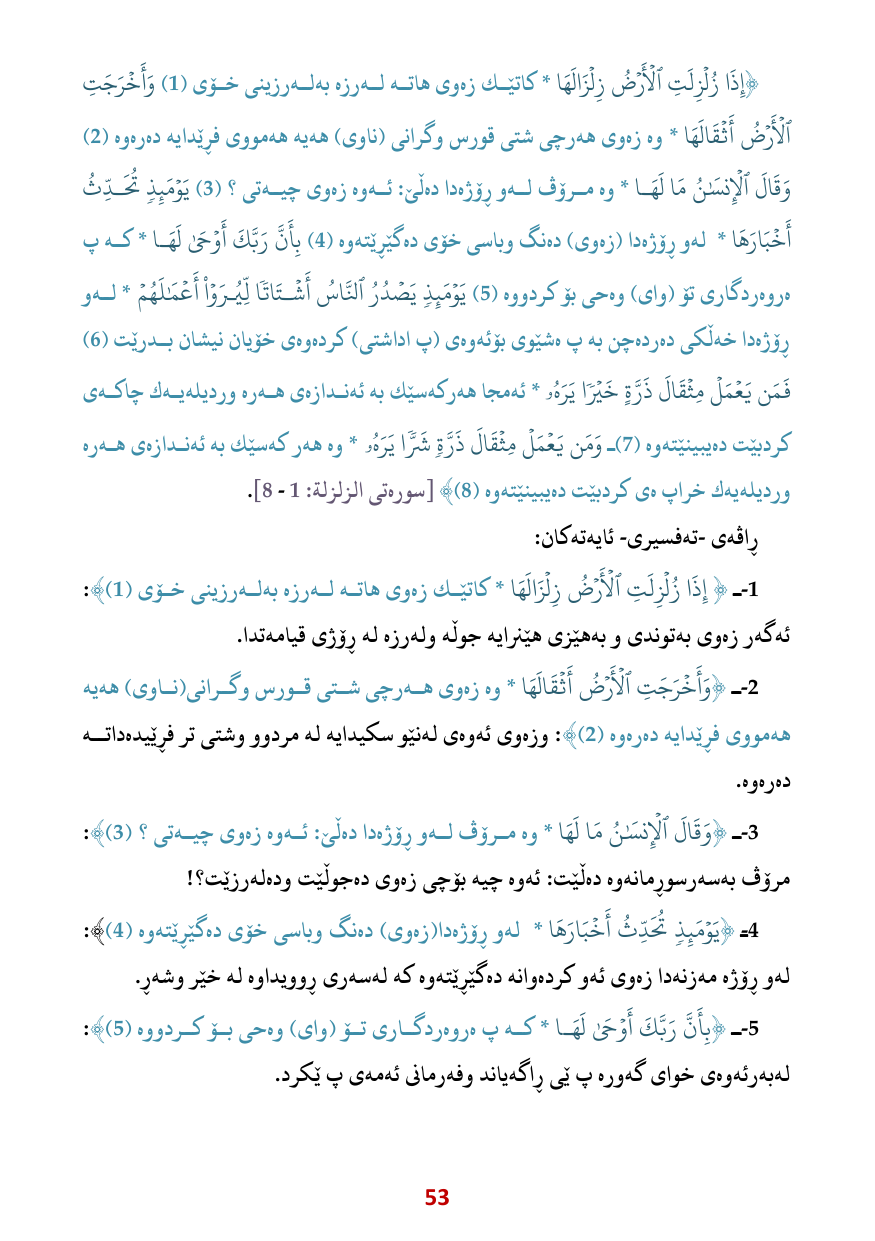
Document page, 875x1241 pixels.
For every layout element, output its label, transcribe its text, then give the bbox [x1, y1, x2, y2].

text 2- ﴿وَأَخۡرَجَتِ ٱلۡأَرۡضُ أَثۡقَالَهَا * وە زەوی ھەرچی شتی قورس وگرانی(ناوی) ھەیە ھەمووی فڕێدایە دەرەوە (2)﴾: وزەوی ئەوەى لەنێو سکیدایە لە مردوو وشتی تر فڕێیدەداتە دەرەوە. [83, 662, 791, 803]
text ﴿إِذَا زُلۡزِلَتِ ٱلۡأَرۡضُ زِلۡزَالَهَا * کاتێك زەوی ھاتە لەرزە بەلەرزینی خۆی (1) وَأَخۡرَجَتِ ٱلۡأَرۡضُ أَثۡقَالَهَا * وە زەوی ھەرچی شتی قورس وگرانی (ناوی) ھەیە ھەمووی فڕێدایە دەرەوە (2) وَقَالَ ٱلۡإِنسَٰنُ مَا لَهَا * وە مرۆڤ لەو ڕۆژەدا دەڵێ: ئەوە زەوی چیەتی ؟ (3) يَوۡمَئِذٖ تُحَدِّثُ أَخۡبَارَهَا * لەو ڕۆژەدا (زەوی) دەنگ وباسی خۆی دەگێڕێتەوە (4) بِأَنَّ رَبَّكَ أَوۡحَىٰ لَهَا * کە پ ەروەردگاری تۆ (وای) وەحی بۆ کردووە (5) يَوۡمَئِذٖ يَصۡدُرُ ٱلنَّاسُ أَشۡتَاتٗا لِّيُرَوۡاْ أَعۡمَٰلَهُمۡ * لەو ڕۆژەدا خەڵکی دەردەچن بە پ ەشێوی بۆئەوەى (پ اداشتی) کردەوەی خۆیان نیشان بدرێت (6) فَمَن يَعۡمَلۡ مِثۡقَالَ ذَرَّةٍ خَيۡرٗا يَرَهُۥ * ئەمجا ھەرکەسێك بە ئەندازەی ھەرە وردیلەیەك چاکەی کردبێت دەیبینێتەوە (7) وَمَن يَعۡمَلۡ مِثۡقَالَ ذَرَّةٖ شَرّٗا يَرَهُۥ * وە ھەر کەسێك بە ئەندازەی ھەرە وردیلەیەك خراپ ەی کردبێت دەیبینێتەوە (8)﴾ [سورەتی الزلزلة: 1 - 8]. [83, 59, 791, 514]
text 1- ﴿ إِذَا زُلۡزِلَتِ ٱلۡأَرۡضُ زِلۡزَالَهَا * کاتێك زەوی ھاتە لەرزە بەلەرزینی خۆی (1)﴾: ئەگەر زەوی بەتوندی و بەهێزی هێنرایە جوڵە ولەرزە لە ڕۆژی قیامەتدا. [83, 564, 791, 658]
text 5- ﴿بِأَنَّ رَبَّكَ أَوۡحَىٰ لَهَا * کە پ ەروەردگاری تۆ (وای) وەحی بۆ کردووە (5)﴾: لەبەرئەوەى خواى گەورە پ ێی ڕاگەیاند وفەرمانى ئەمەى پ ێکرد. [83, 1004, 791, 1098]
text ڕاڤەی -تەفسیری- ئایەتەکان: [83, 518, 791, 560]
text 3- ﴿وَقَالَ ٱلۡإِنسَٰنُ مَا لَهَا * وە مرۆڤ لەو ڕۆژەدا دەڵێ: ئەوە زەوی چیەتی ؟ (3)﴾: مرۆڤ بەسەرسوڕمانەوە دەڵێت: ئەوە چیە بۆچی زەوی دەجوڵێت ودەلەرزێت؟! [83, 807, 791, 901]
text 4- ﴿يَوۡمَئِذٖ تُحَدِّثُ أَخۡبَارَهَا * لەو ڕۆژەدا(زەوی) دەنگ وباسی خۆی دەگێڕێتەوە (4)﴾: لەو ڕۆژە مەزنەدا زەوی ئەو کردەوانە دەگێڕێتەوە کە لەسەری ڕوویداوە لە خێر وشەڕ. [83, 906, 791, 999]
